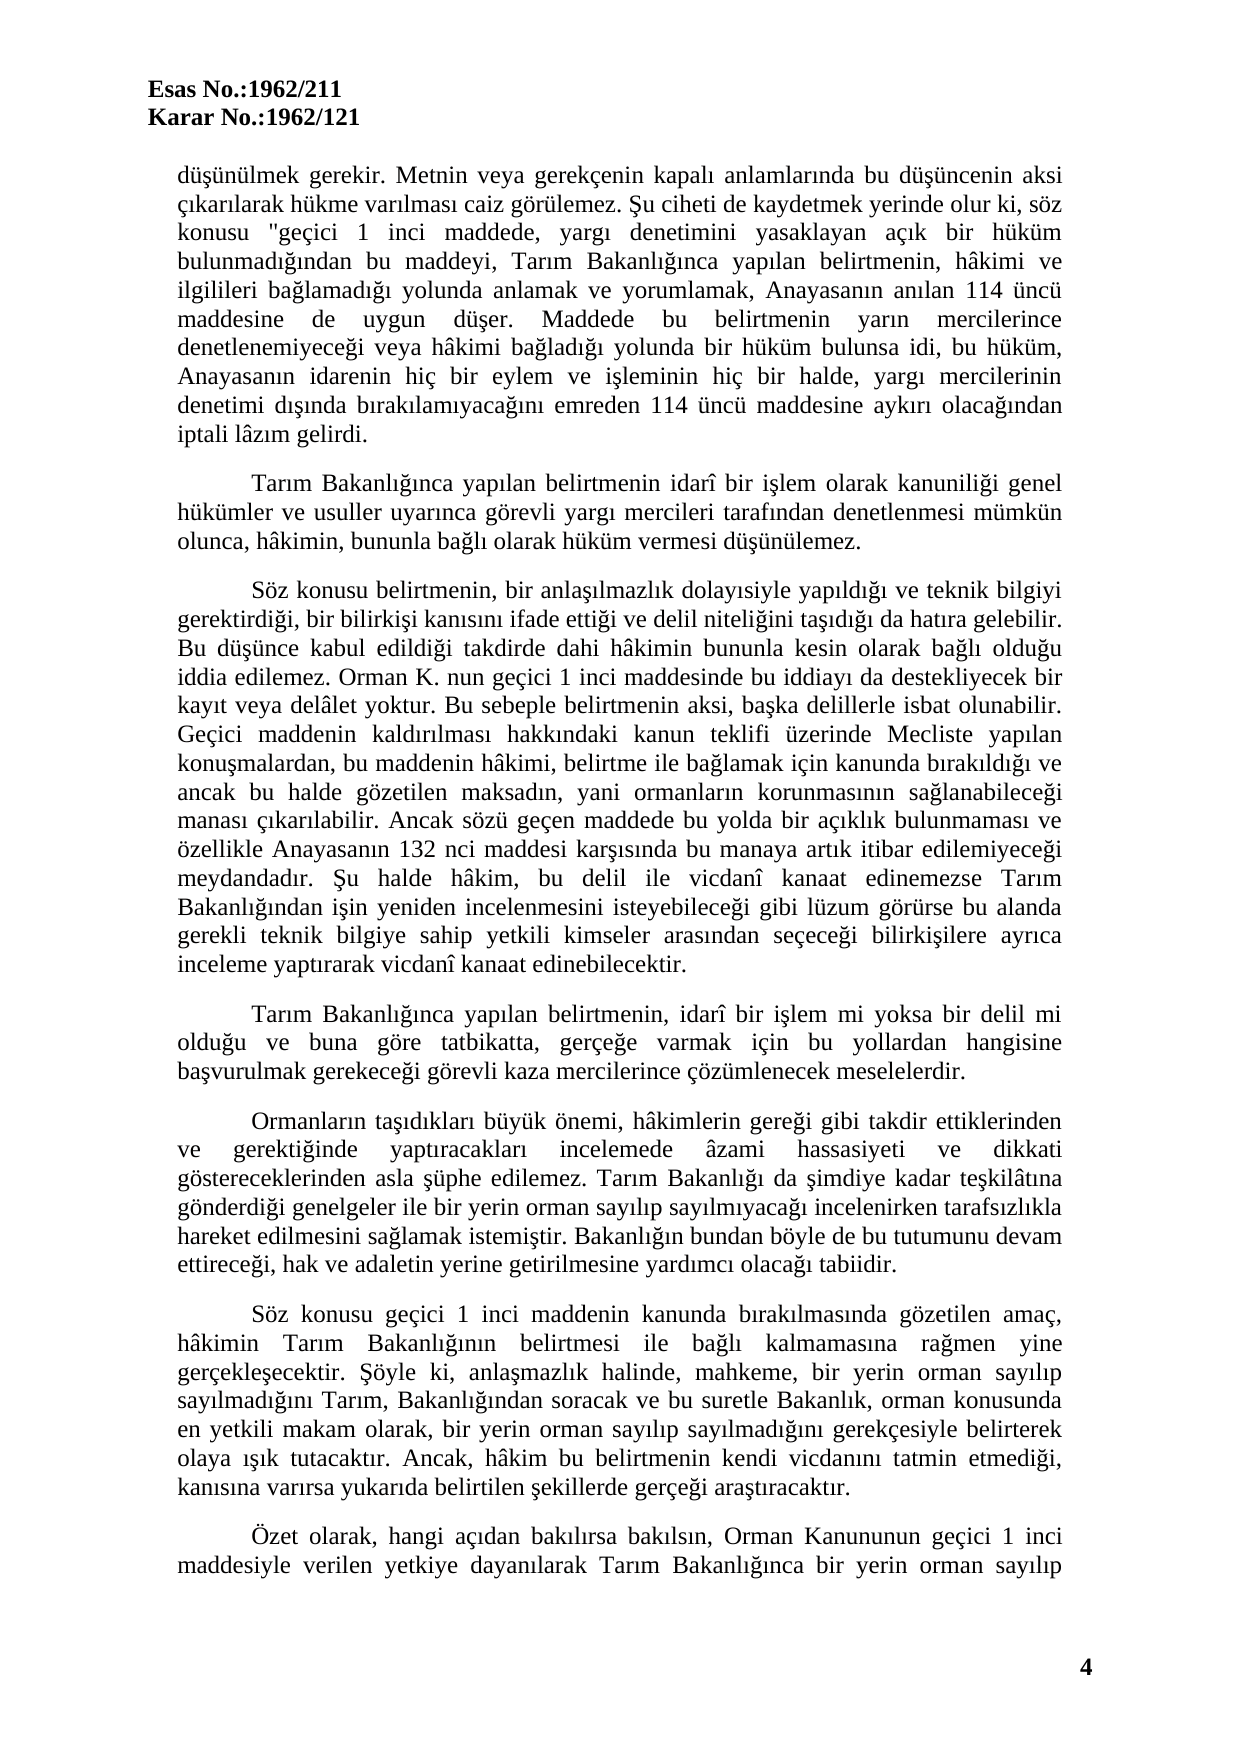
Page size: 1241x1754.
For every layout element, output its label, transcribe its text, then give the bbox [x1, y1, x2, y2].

text Söz konusu belirtmenin, bir anlaşılmazlık dolayısiyle yapıldığı ve teknik bilgiyi gerektirdiği, bir bilirkişi kanısını ifade ettiği ve delil niteliğini taşıdığı da hatıra gelebilir. Bu düşünce kabul edildiği takdirde dahi hâkimin bununla kesin olarak bağlı olduğu iddia edilemez. Orman K. nun geçici 1 inci maddesinde bu iddiayı da destekliyecek bir kayıt veya delâlet yoktur. Bu sebeple belirtmenin aksi, başka delillerle isbat olunabilir. Geçici maddenin kaldırılması hakkındaki kanun teklifi üzerinde Mecliste yapılan konuşmalardan, bu maddenin hâkimi, belirtme ile bağlamak için kanunda bırakıldığı ve ancak bu halde gözetilen maksadın, yani ormanların korunmasının sağlanabileceği manası çıkarılabilir. Ancak sözü geçen maddede bu yolda bir açıklık bulunmaması ve özellikle Anayasanın 132 nci maddesi karşısında bu manaya artık itibar edilemiyeceği meydandadır. Şu halde hâkim, bu delil ile vicdanî kanaat edinemezse Tarım Bakanlığından işin yeniden incelenmesini isteyebileceği gibi lüzum görürse bu alanda gerekli teknik bilgiye sahip yetkili kimseler arasından seçeceği bilirkişilere ayrıca inceleme yaptırarak vicdanî kanaat edinebilecektir. [177, 575, 1063, 978]
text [177, 160, 1063, 447]
text Tarım Bakanlığınca yapılan belirtmenin, idarî bir işlem mi yoksa bir delil mi olduğu ve buna göre tatbikatta, gerçeğe varmak için bu yollardan hangisine başvurulmak gerekeceği görevli kaza mercilerince çözümlenecek meselelerdir. [177, 999, 1063, 1085]
text Tarım Bakanlığınca yapılan belirtmenin idarî bir işlem olarak kanuniliği genel hükümler ve usuller uyarınca görevli yargı mercileri tarafından denetlenmesi mümkün olunca, hâkimin, bununla bağlı olarak hüküm vermesi düşünülemez. [177, 468, 1063, 554]
text Ormanların taşıdıkları büyük önemi, hâkimlerin gereği gibi takdir ettiklerinden ve gerektiğinde yaptıracakları incelemede âzami hassasiyeti ve dikkati göstereceklerinden asla şüphe edilemez. Tarım Bakanlığı da şimdiye kadar teşkilâtına gönderdiği genelgeler ile bir yerin orman sayılıp sayılmıyacağı incelenirken tarafsızlıkla hareket edilmesini sağlamak istemiştir. Bakanlığın bundan böyle de bu tutumunu devam ettireceği, hak ve adaletin yerine getirilmesine yardımcı olacağı tabiidir. [177, 1106, 1063, 1278]
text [177, 1521, 1063, 1579]
text Söz konusu geçici 1 inci maddenin kanunda bırakılmasında gözetilen amaç, hâkimin Tarım Bakanlığının belirtmesi ile bağlı kalmamasına rağmen yine gerçekleşecektir. Şöyle ki, anlaşmazlık halinde, mahkeme, bir yerin orman sayılıp sayılmadığını Tarım, Bakanlığından soracak ve bu suretle Bakanlık, orman konusunda en yetkili makam olarak, bir yerin orman sayılıp sayılmadığını gerekçesiyle belirterek olaya ışık tutacaktır. Ancak, hâkim bu belirtmenin kendi vicdanını tatmin etmediği, kanısına varırsa yukarıda belirtilen şekillerde gerçeği araştıracaktır. [177, 1299, 1063, 1500]
